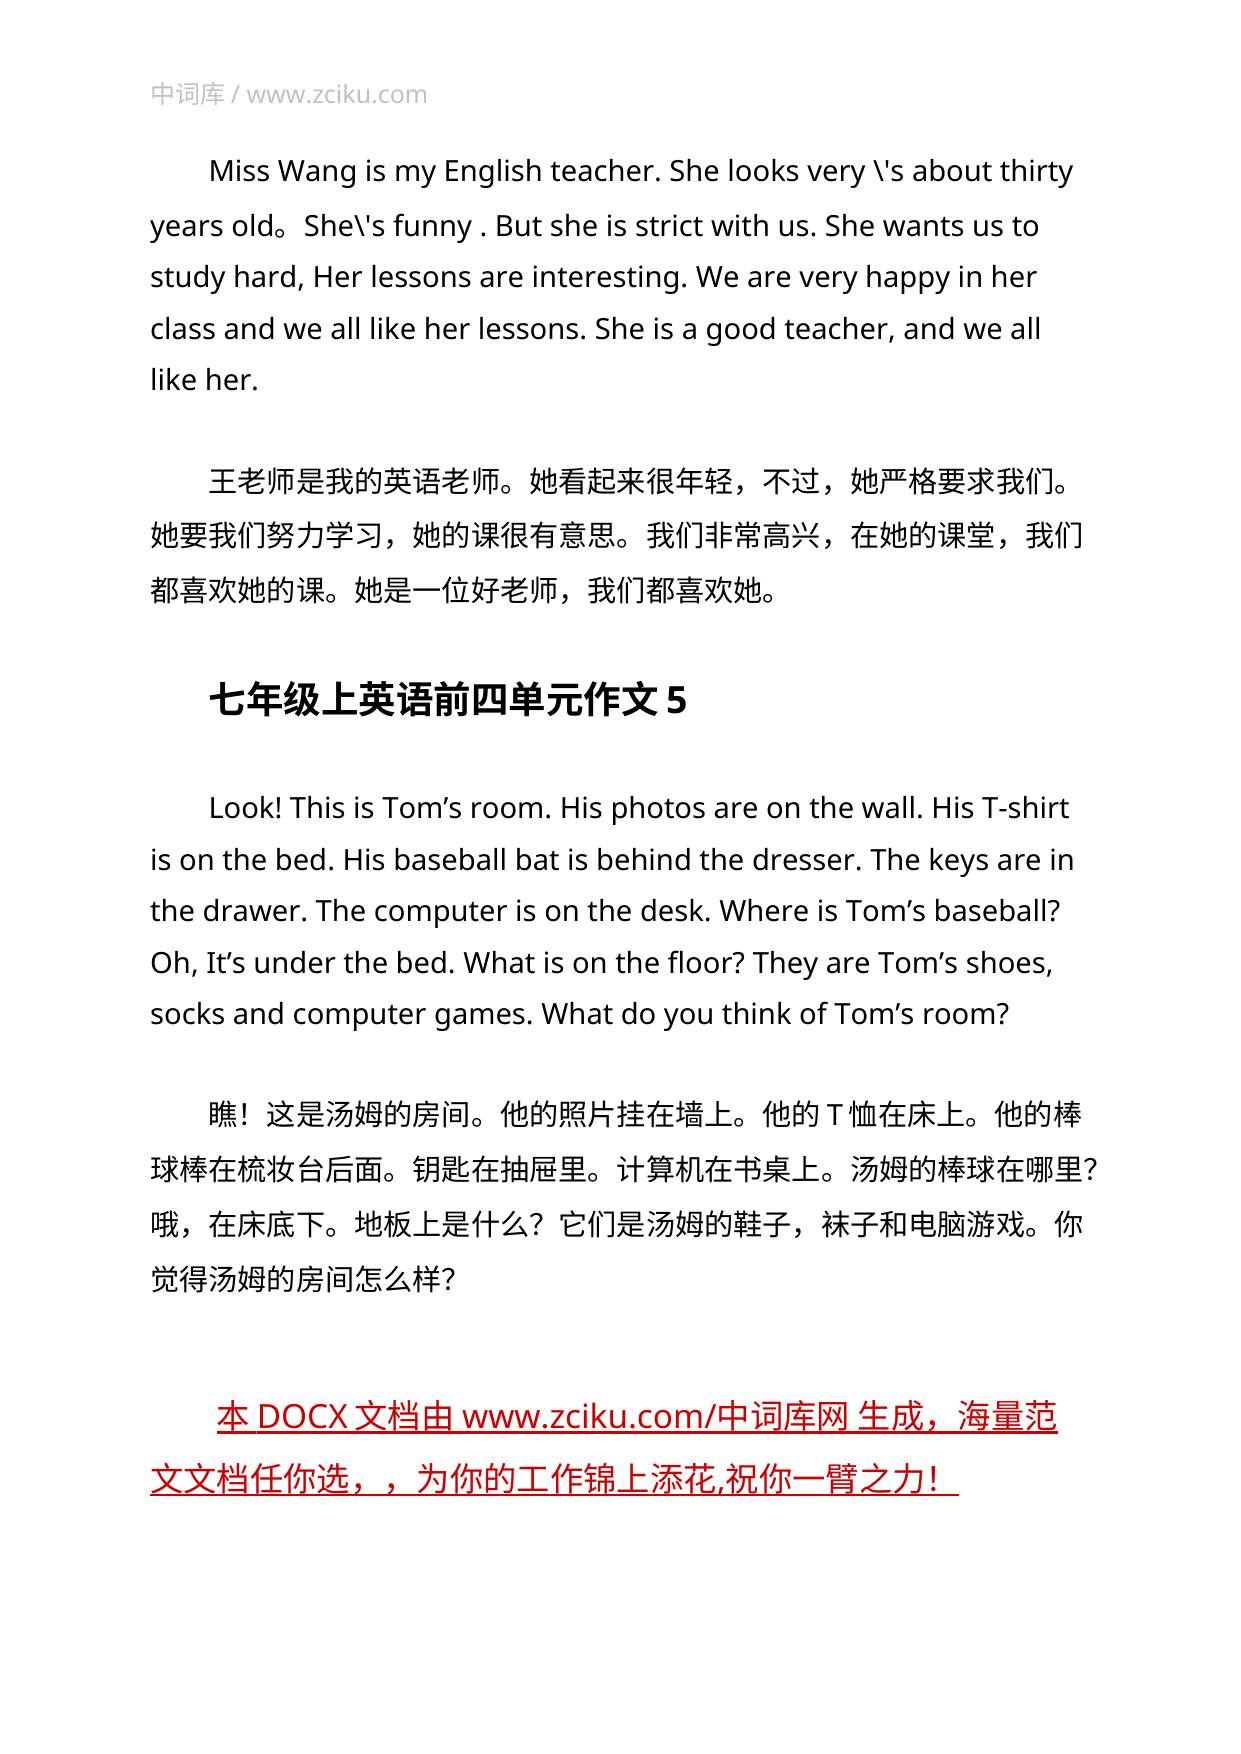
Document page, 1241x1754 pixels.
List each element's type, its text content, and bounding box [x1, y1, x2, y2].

text 王老师是我的英语老师。她看起来很年轻，不过，她严格要求我们。她要我们努力学习，她的课很有意思。我们非常高兴，在她的课堂，我们都喜欢她的课。她是一位好老师，我们都喜欢她。 [150, 458, 1090, 610]
text Miss Wang is my English teacher. She looks very \'s about thirty years old。She\'s funny . But she is strict with us. She wants us to study hard, Her lessons are interesting. We are very happy in her class and we all like her lessons. She is a good teacher, and we all like her. [150, 150, 1090, 399]
text Look! This is Tom’s room. His photos are on the wall. His T-shirt is on the bed. His baseball bat is behind the dresser. The keys are in the drawer. The computer is on the desk. Where is Tom’s baseball? Oh, It’s under the bed. What is on the floor? They are Tom’s shoes, socks and computer games. What do you think of Tom’s room? [150, 787, 1090, 1033]
text 本DOCX文档由 www.zciku.com/中词库网 生成，海量范文文档任你选，，为你的工作锦上添花,祝你一臂之力！ [150, 1390, 1090, 1501]
text 瞧！这是汤姆的房间。他的照片挂在墙上。他的T恤在床上。他的棒球棒在梳妆台后面。钥匙在抽屉里。计算机在书桌上。汤姆的棒球在哪里？哦，在床底下。地板上是什么？它们是汤姆的鞋子，袜子和电脑游戏。你觉得汤姆的房间怎么样？ [150, 1092, 1090, 1299]
text 七年级上英语前四单元作文5 [150, 670, 1090, 724]
